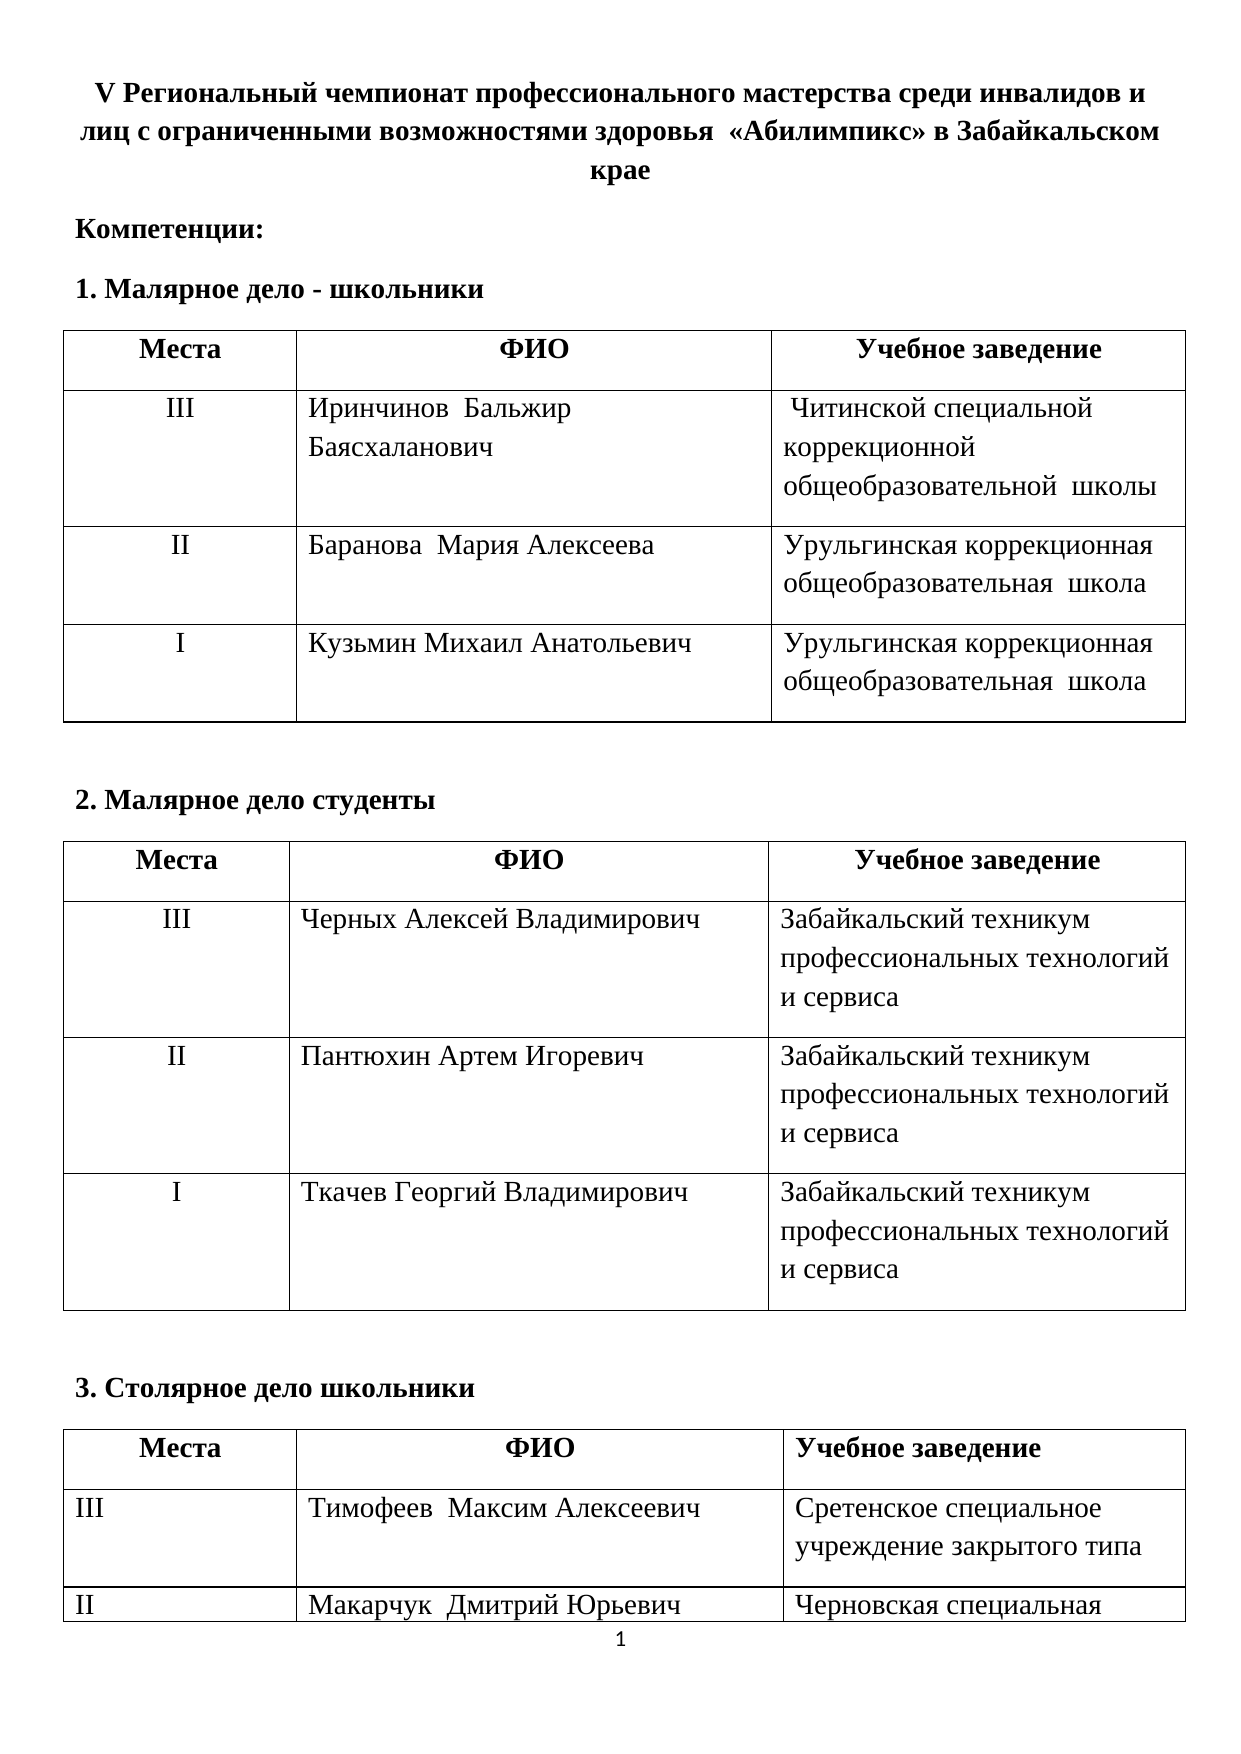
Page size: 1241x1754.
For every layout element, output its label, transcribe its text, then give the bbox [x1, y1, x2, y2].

table_cell Забайкальский техникум профессиональных технологий и сервиса [769, 902, 1185, 1037]
table_header ФИО [297, 331, 771, 389]
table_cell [784, 1588, 1185, 1621]
table_header Учебное заведение [784, 1430, 1185, 1489]
table_cell Читинской специальной коррекционной общеобразовательной школы [772, 391, 1185, 526]
table_cell Иринчинов Бальжир Баясхаланович [297, 391, 771, 526]
table_cell Черных Алексей Владимирович [290, 902, 768, 1037]
table_cell Забайкальский техникум профессиональных технологий и сервиса [769, 1038, 1185, 1173]
text 3. Столярное дело школьники [75, 1370, 1165, 1403]
text Компетенции: [75, 211, 1165, 245]
table_cell Урульгинская коррекционная общеобразовательная школа [772, 527, 1185, 624]
table_header Места [64, 842, 289, 901]
table_cell Забайкальский техникум профессиональных технологий и сервиса [769, 1174, 1185, 1309]
table_cell Баранова Мария Алексеева [297, 527, 771, 624]
table_cell Сретенское специальное учреждение закрытого типа [784, 1490, 1185, 1586]
table_cell Тимофеев Максим Алексеевич [297, 1490, 783, 1586]
table_cell Урульгинская коррекционная общеобразовательная школа [772, 625, 1185, 721]
table_header Места [64, 331, 296, 389]
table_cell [297, 1588, 783, 1621]
table_header Места [64, 1430, 296, 1489]
table_header Учебное заведение [772, 331, 1185, 389]
table_cell III [64, 391, 296, 526]
table_header ФИО [297, 1430, 783, 1489]
table_cell III [64, 902, 289, 1037]
text V Региональный чемпионат профессионального мастерства среди инвалидов и лиц с ограниченными возможностями здоровья «Абилимпикс» в Забайкальском крае [75, 75, 1165, 186]
table_header Учебное заведение [769, 842, 1185, 901]
table_cell III [64, 1490, 296, 1586]
table_cell II [64, 1038, 289, 1173]
table_cell I [64, 625, 296, 721]
table_header ФИО [290, 842, 768, 901]
text 2. Малярное дело студенты [104, 782, 1165, 815]
table_cell Пантюхин Артем Игоревич [290, 1038, 768, 1173]
table_cell I [64, 1174, 289, 1309]
table_cell II [64, 1588, 296, 1621]
table_cell II [64, 527, 296, 624]
text 1. Малярное дело - школьники [75, 271, 1165, 304]
table_cell Ткачев Георгий Владимирович [290, 1174, 768, 1309]
table_cell Кузьмин Михаил Анатольевич [297, 625, 771, 721]
